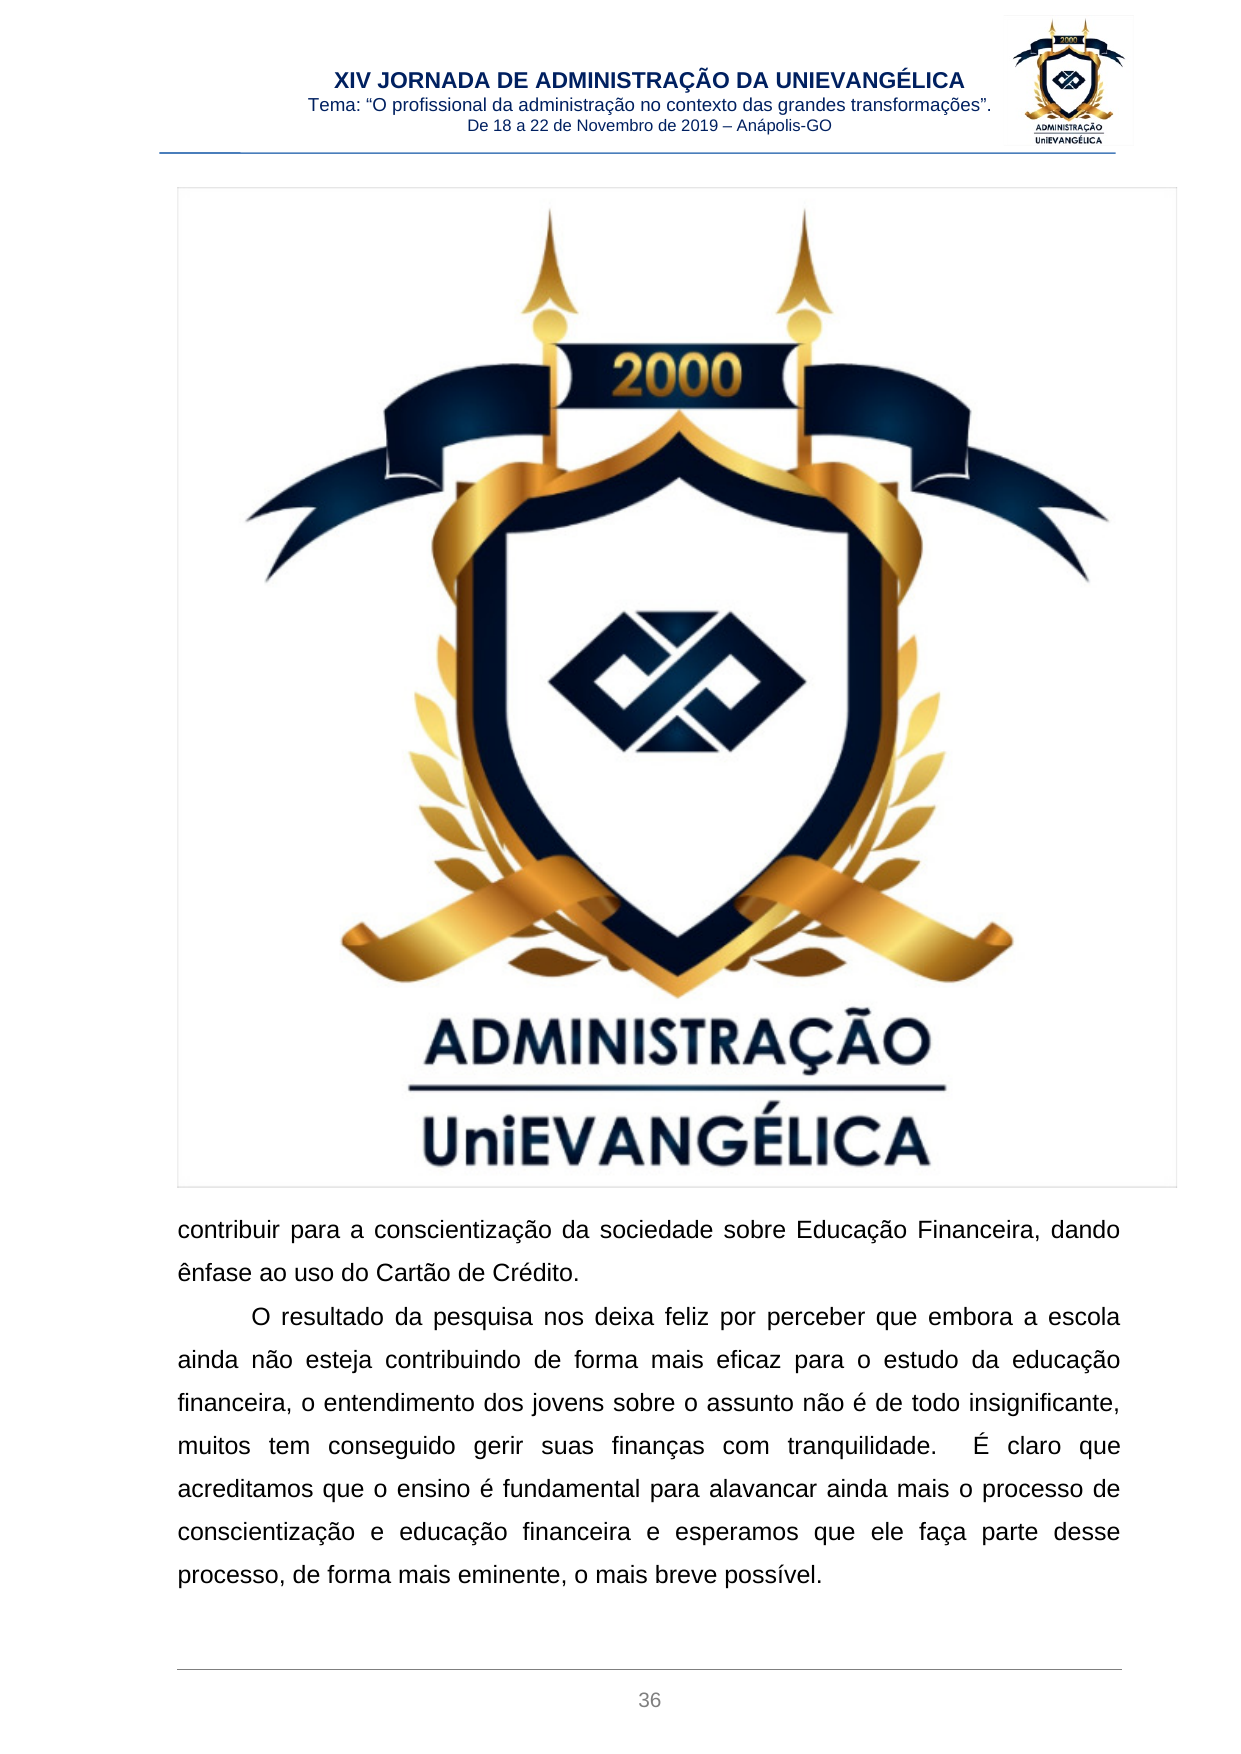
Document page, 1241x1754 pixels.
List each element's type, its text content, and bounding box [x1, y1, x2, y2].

picture [1003, 15, 1134, 146]
text O resultado da pesquisa nos deixa feliz por perceber que embora a escola ainda não esteja contribuindo de forma mais eficaz para o estudo da educação financeira, o entendimento dos jovens sobre o assunto não é de todo insignificante, muitos tem conseguido gerir suas finanças com tranquilidade. É claro que acreditamos que o ensino é fundamental para alavancar ainda mais o processo de conscientização e educação financeira e esperamos que ele faça parte desse processo, de forma mais eminente, o mais breve possível. [177, 1302, 1122, 1589]
picture [177, 187, 1178, 1188]
text Este trabalho teve como objetivo realizar pesquisa com os universitários do curso de Administração e analisar de forma qualitativa e quantitativa os resultados alcançados para apresentar o assunto, por meio de artigo científico, e assim contribuir para a conscientização da sociedade sobre Educação Financeira, dando ênfase ao uso do Cartão de Crédito. [177, 1215, 1122, 1287]
